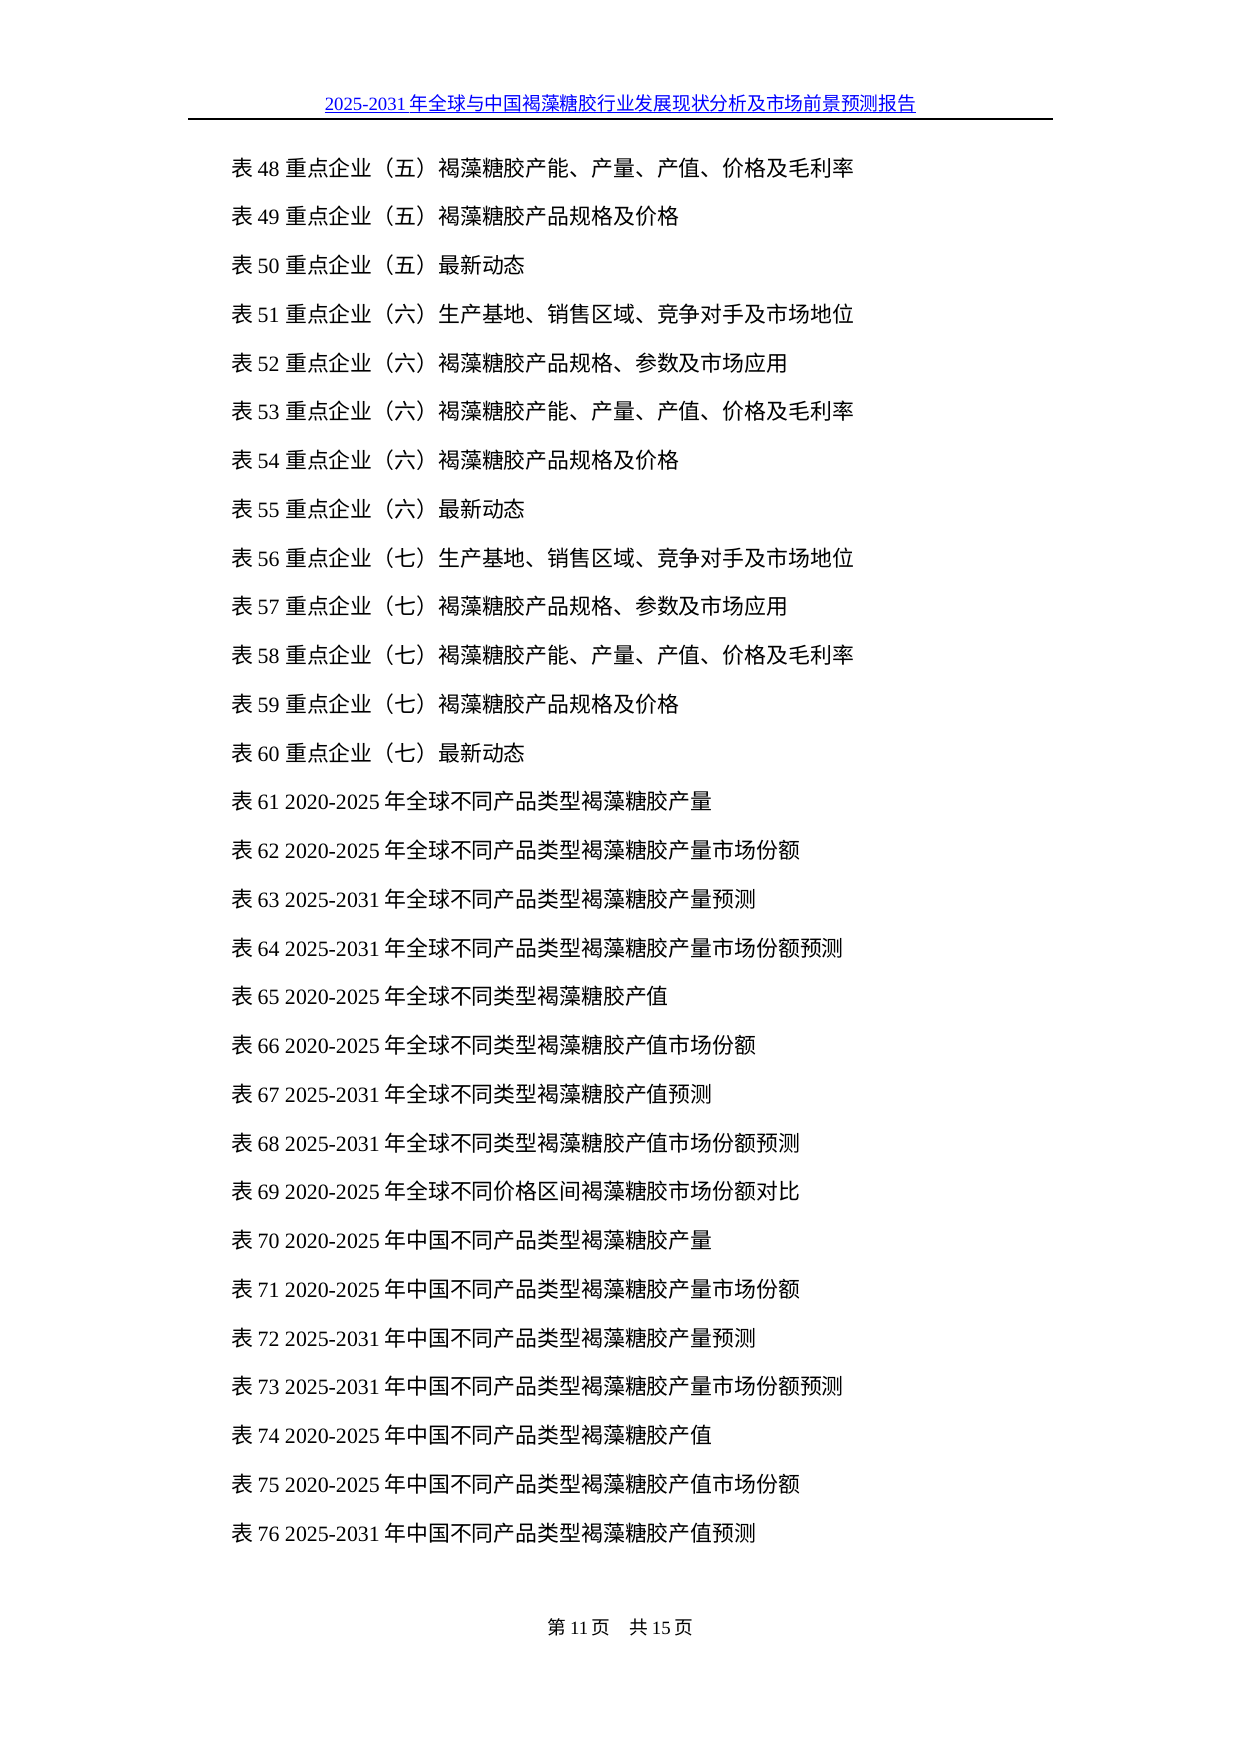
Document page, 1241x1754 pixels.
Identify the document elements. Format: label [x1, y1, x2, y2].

text [187, 150, 1053, 1548]
